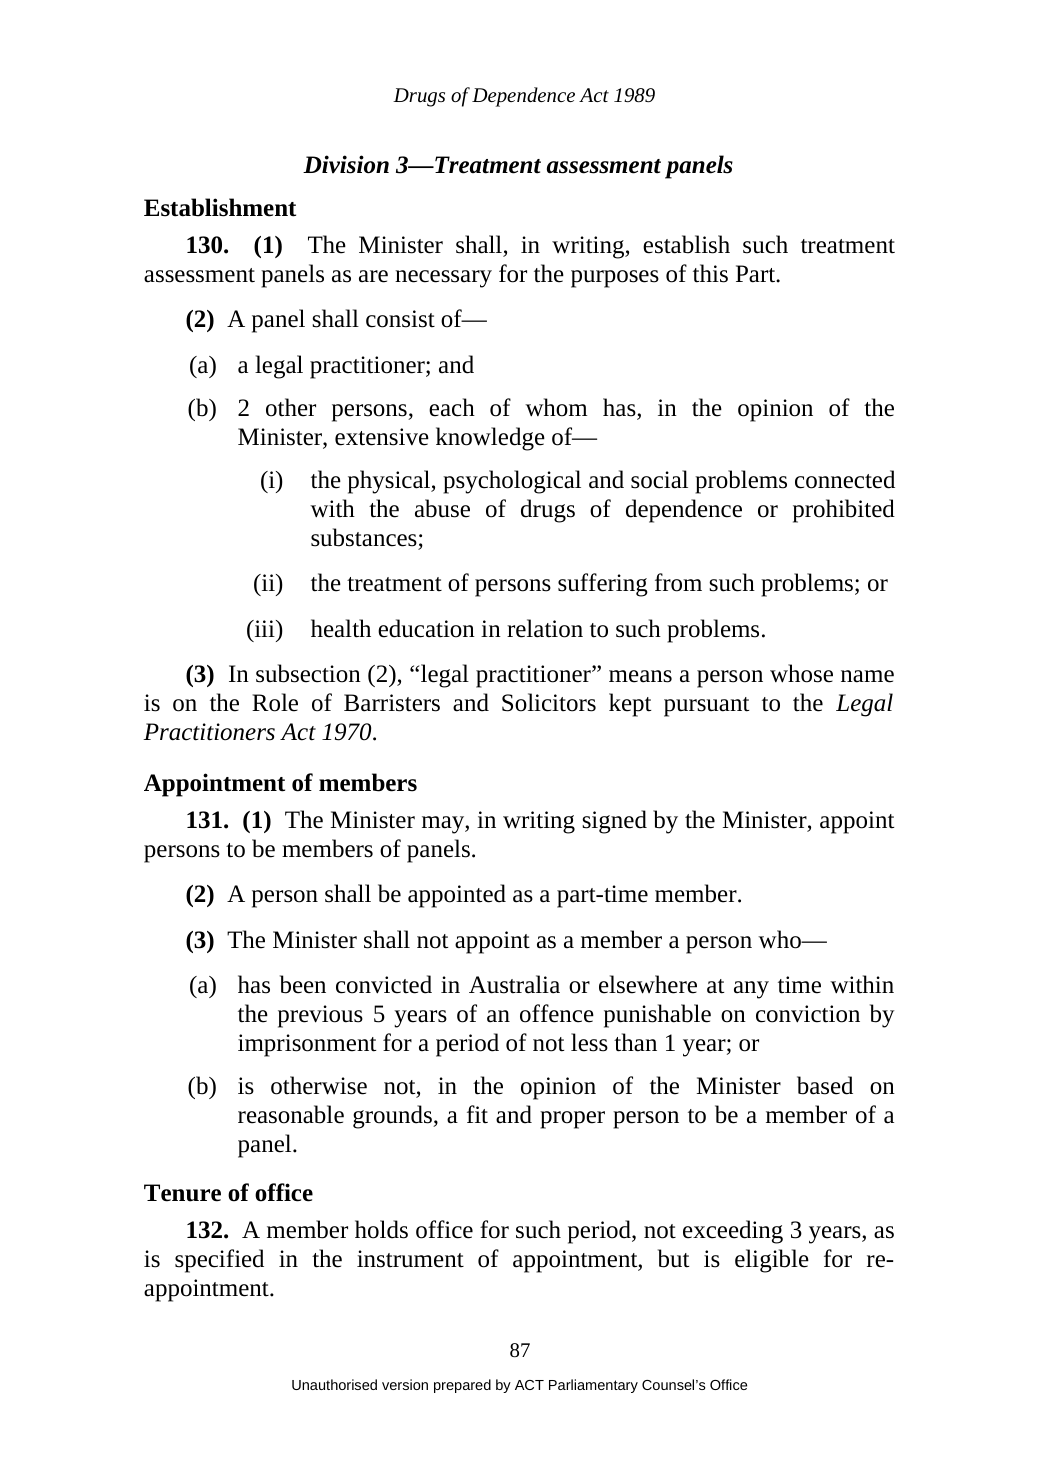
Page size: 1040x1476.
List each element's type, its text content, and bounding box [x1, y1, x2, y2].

text 131. (1) The Minister may, in writing signed by the Minister, appoint persons to be members of panels. [144, 805, 896, 863]
text (2) A panel shall consist of— [144, 304, 896, 333]
text (a) a legal practitioner; and [144, 350, 896, 379]
text (iii) health education in relation to such problems. [144, 614, 896, 642]
text (a) has been convicted in Australia or elsewhere at any time within the previous 5 years of an offence punishable on conviction by imprisonment for a period of not less than 1 year; or [144, 970, 896, 1057]
text (ii) the treatment of persons suffering from such problems; or [144, 568, 896, 597]
text (2) A person shall be appointed as a part-time member. [144, 879, 896, 908]
subtitle Division 3—Treatment assessment panels [144, 150, 896, 179]
text (3) In subsection (2), “legal practitioner” means a person whose name is on the Role of Barristers and Solicitors kept pursuant to the Legal Practitioners Act 1970. [144, 659, 896, 745]
subtitle Tenure of office [144, 1178, 896, 1207]
subtitle Appointment of members [144, 768, 896, 797]
subtitle Establishment [144, 193, 896, 222]
text (b) is otherwise not, in the opinion of the Minister based on reasonable grounds, a fit and proper person to be a member of a panel. [144, 1071, 896, 1157]
text 132. A member holds office for such period, not exceeding 3 years, as is specified in the instrument of appointment, but is eligible for re-appointment. [144, 1215, 896, 1302]
text (3) The Minister shall not appoint as a member a person who— [144, 925, 896, 954]
text (i) the physical, psychological and social problems connected with the abuse of drugs of dependence or prohibited substances; [144, 465, 896, 552]
text (b) 2 other persons, each of whom has, in the opinion of the Minister, extensive knowledge of— [144, 393, 896, 451]
text 130. (1) The Minister shall, in writing, establish such treatment assessment panels as are necessary for the purposes of this Part. [144, 230, 896, 288]
